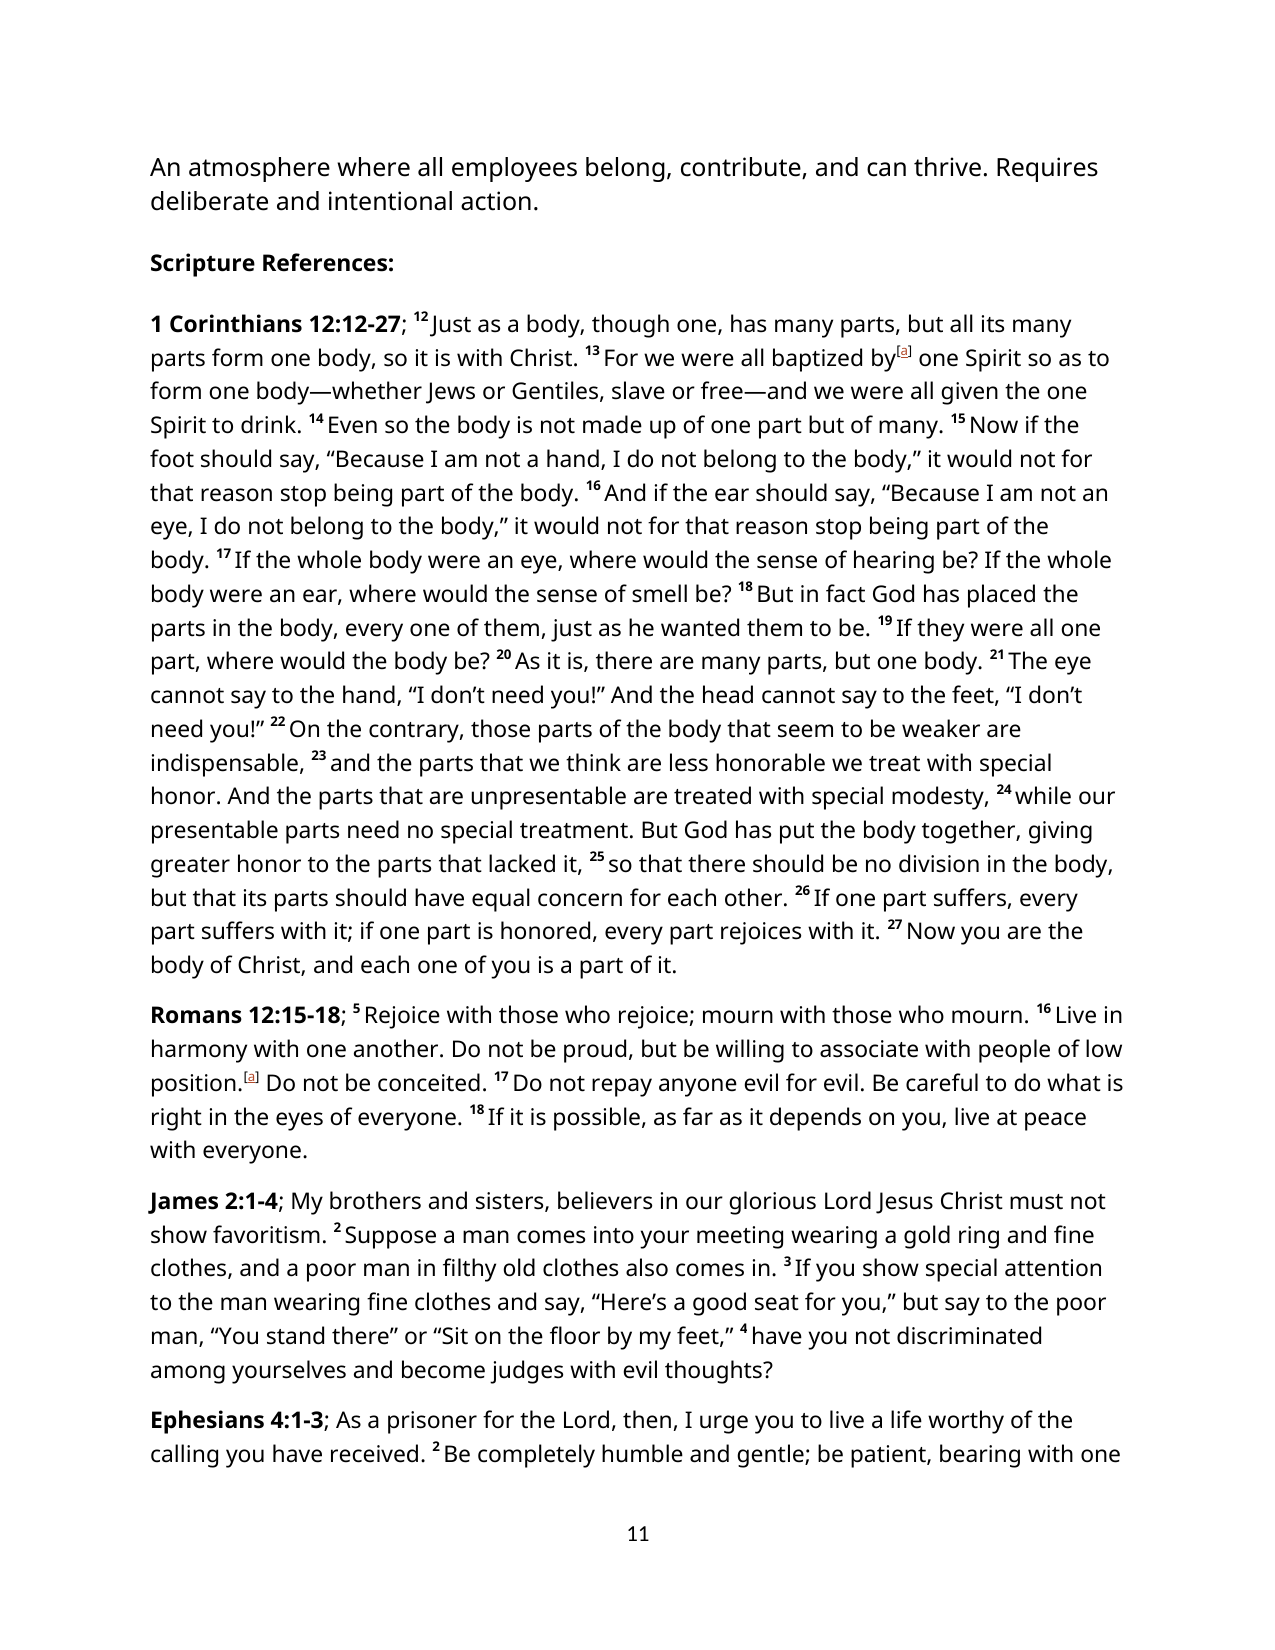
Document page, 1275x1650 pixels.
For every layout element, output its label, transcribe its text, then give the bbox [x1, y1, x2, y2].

text An atmosphere where all employees belong, contribute, and can thrive. Requires deliberate and intentional action. [150, 150, 1125, 218]
text Romans 12:15-18; 5 Rejoice with those who rejoice; mourn with those who mourn. 16 Live in harmony with one another. Do not be proud, but be willing to associate with people of low position.[a] Do not be conceited. 17 Do not repay anyone evil for evil. Be careful to do what is right in the eyes of everyone. 18 If it is possible, as far as it depends on you, live at peace with everyone. [150, 999, 1125, 1166]
text Scripture References: [150, 247, 1125, 278]
text 1 Corinthians 12:12-27; 12 Just as a body, though one, has many parts, but all its many parts form one body, so it is with Christ. 13 For we were all baptized by[a] one Spirit so as to form one body—whether Jews or Gentiles, slave or free—and we were all given the one Spirit to drink. 14 Even so the body is not made up of one part but of many. 15 Now if the foot should say, “Because I am not a hand, I do not belong to the body,” it would not for that reason stop being part of the body. 16 And if the ear should say, “Because I am not an eye, I do not belong to the body,” it would not for that reason stop being part of the body. 17 If the whole body were an eye, where would the sense of hearing be? If the whole body were an ear, where would the sense of smell be? 18 But in fact God has placed the parts in the body, every one of them, just as he wanted them to be. 19 If they were all one part, where would the body be? 20 As it is, there are many parts, but one body. 21 The eye cannot say to the hand, “I don’t need you!” And the head cannot say to the feet, “I don’t need you!” 22 On the contrary, those parts of the body that seem to be weaker are indispensable, 23 and the parts that we think are less honorable we treat with special honor. And the parts that are unpresentable are treated with special modesty, 24 while our presentable parts need no special treatment. But God has put the body together, giving greater honor to the parts that lacked it, 25 so that there should be no division in the body, but that its parts should have equal concern for each other. 26 If one part suffers, every part suffers with it; if one part is honored, every part rejoices with it. 27 Now you are the body of Christ, and each one of you is a part of it. [150, 308, 1125, 980]
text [150, 1404, 1125, 1469]
text James 2:1-4; My brothers and sisters, believers in our glorious Lord Jesus Christ must not show favoritism. 2 Suppose a man comes into your meeting wearing a gold ring and fine clothes, and a poor man in filthy old clothes also comes in. 3 If you show special attention to the man wearing fine clothes and say, “Here’s a good seat for you,” but say to the poor man, “You stand there” or “Sit on the floor by my feet,” 4 have you not discriminated among yourselves and become judges with evil thoughts? [150, 1185, 1125, 1385]
